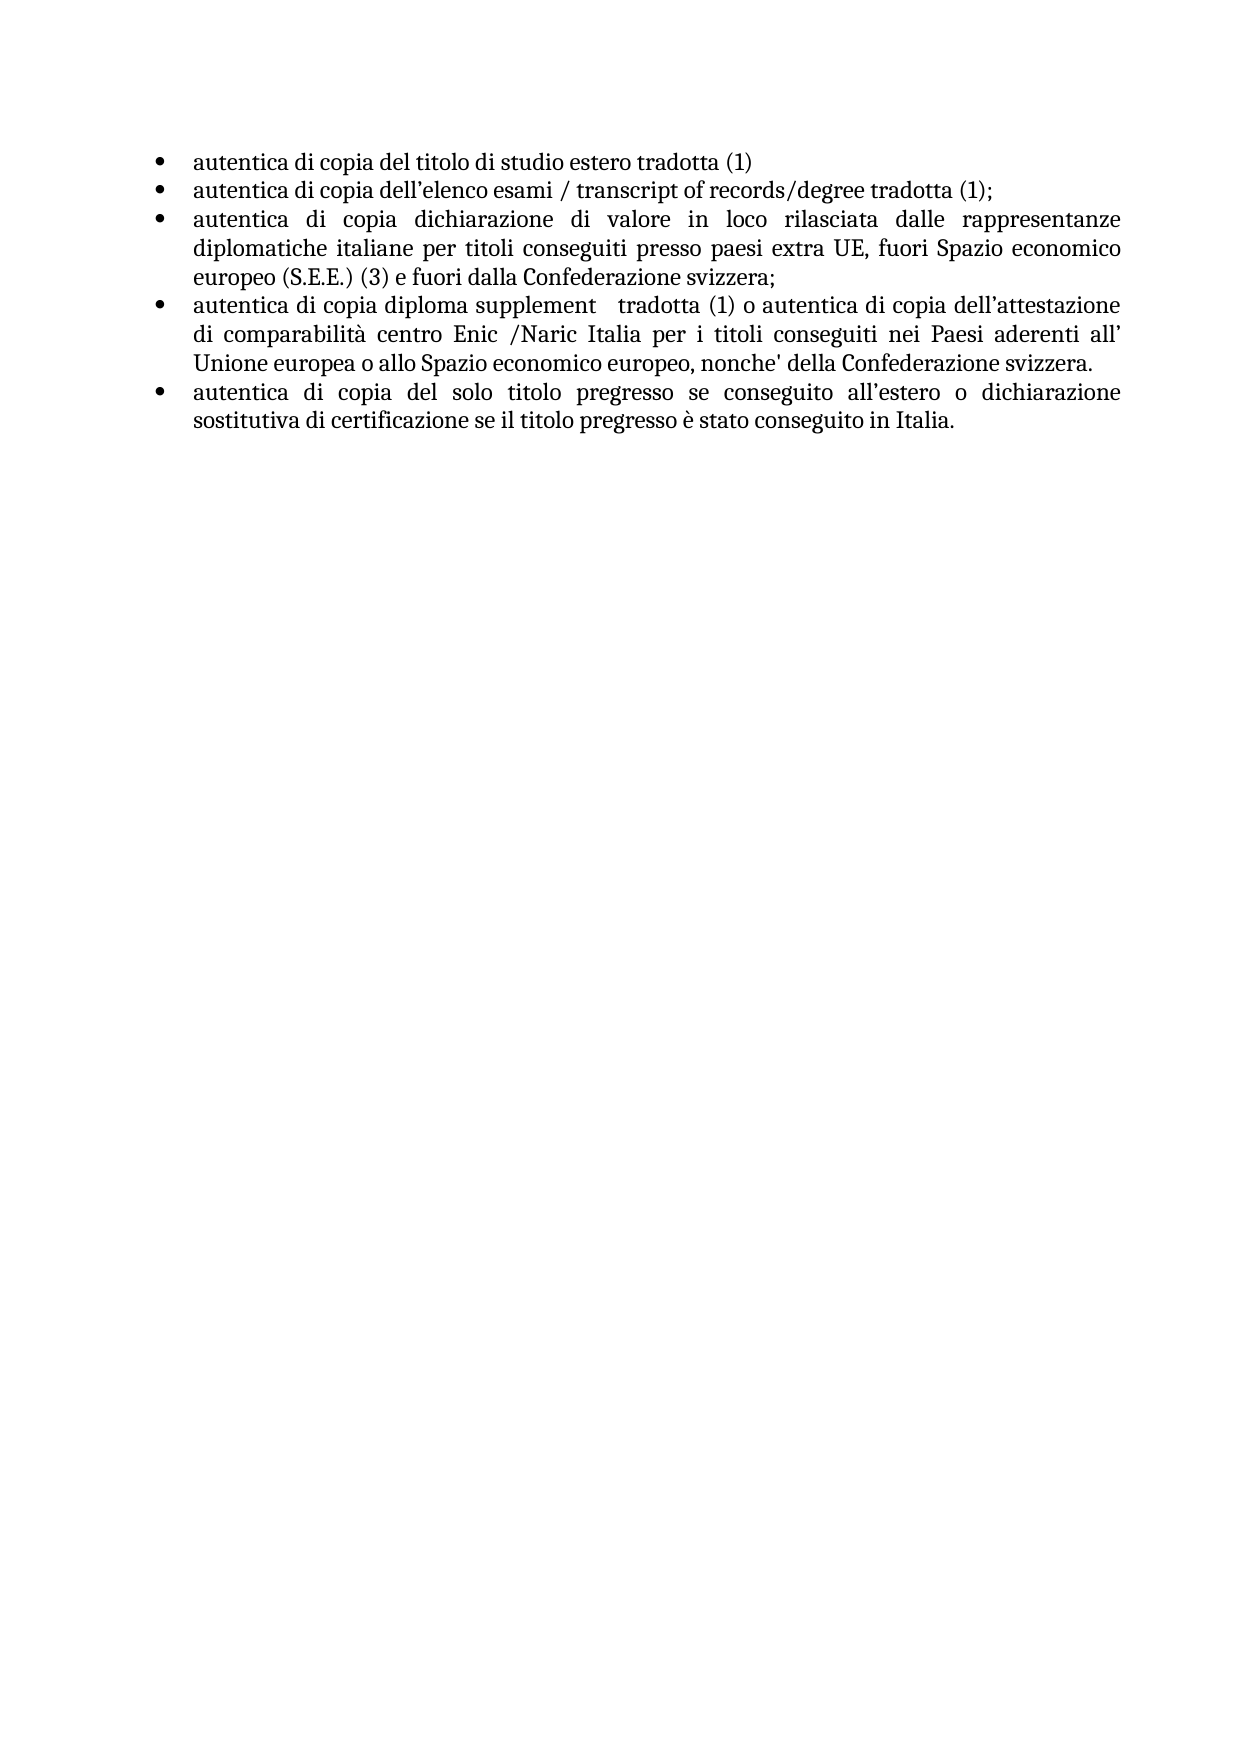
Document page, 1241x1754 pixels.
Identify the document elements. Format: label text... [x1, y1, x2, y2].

list autentica di copia diploma supplement tradotta (1) o autentica di copia dell’attestazione di comparabilità centro Enic /Naric Italia per i titoli conseguiti nei Paesi aderenti all’ Unione europea o allo Spazio economico europeo, nonche' della Confederazione svizzera. [156, 291, 1122, 378]
list autentica di copia dichiarazione di valore in loco rilasciata dalle rappresentanze diplomatiche italiane per titoli conseguiti presso paesi extra UE, fuori Spazio economico europeo (S.E.E.) (3) e fuori dalla Confederazione svizzera; [156, 205, 1122, 291]
list autentica di copia dell’elenco esami / transcript of records/degree tradotta (1); [156, 176, 1122, 205]
list autentica di copia del titolo di studio estero tradotta (1) [156, 148, 1122, 176]
list autentica di copia del solo titolo pregresso se conseguito all’estero o dichiarazione sostitutiva di certificazione se il titolo pregresso è stato conseguito in Italia. [156, 378, 1122, 435]
